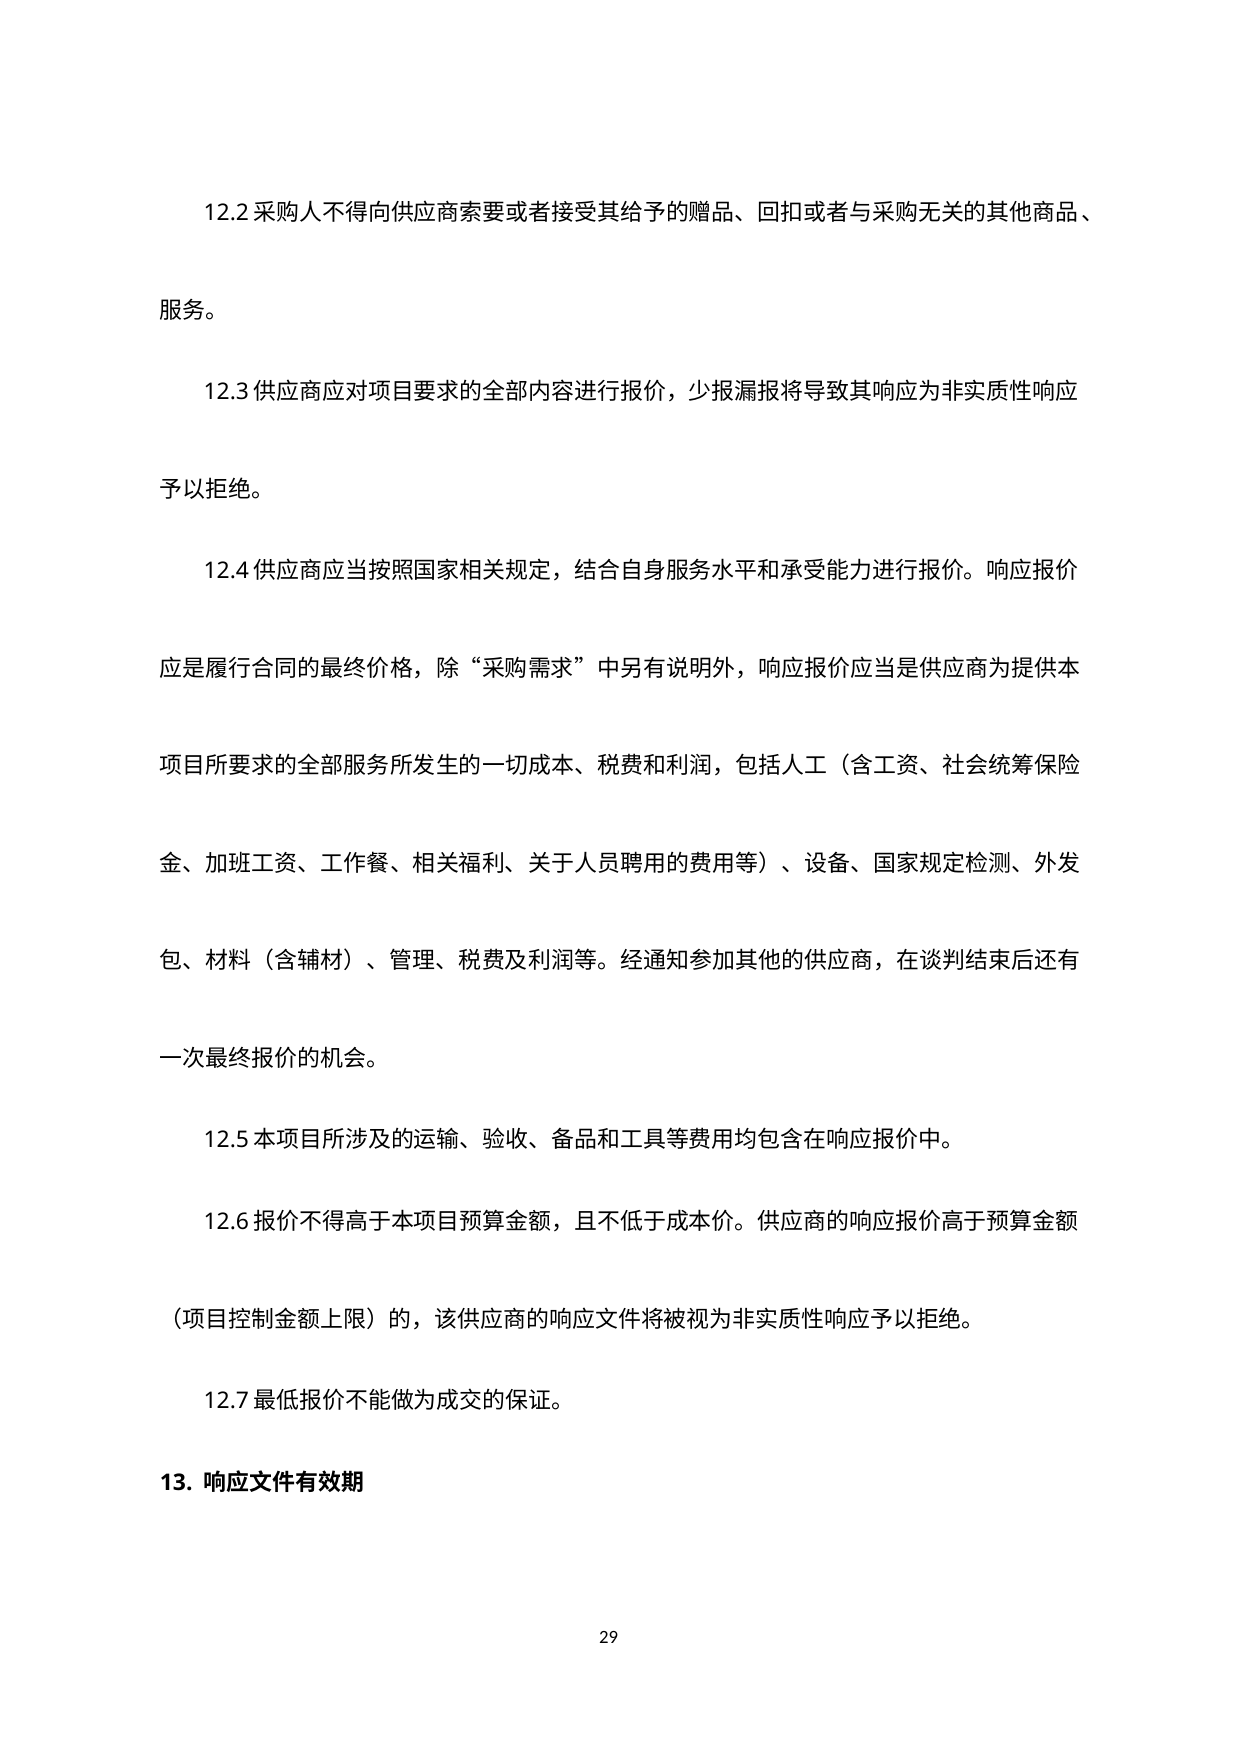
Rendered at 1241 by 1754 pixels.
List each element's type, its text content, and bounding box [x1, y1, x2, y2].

list 12.3供应商应对项目要求的全部内容进行报价，少报漏报将导致其响应为非实质性响应予以拒绝。 [159, 357, 1081, 520]
list 12.5本项目所涉及的运输、验收、备品和工具等费用均包含在响应报价中。 [159, 1105, 1081, 1170]
list 12.7最低报价不能做为成交的保证。 [159, 1366, 1081, 1431]
list 12.2采购人不得向供应商索要或者接受其给予的赠品、回扣或者与采购无关的其他商品、服务。 [159, 178, 1081, 341]
list 12.4供应商应当按照国家相关规定，结合自身服务水平和承受能力进行报价。响应报价应是履行合同的最终价格，除“采购需求”中另有说明外，响应报价应当是供应商为提供本项目所要求的全部服务所发生的一切成本、税费和利润，包括人工（含工资、社会统筹保险金、加班工资、工作餐、相关福利、关于人员聘用的费用等）、设备、国家规定检测、外发包、材料（含辅材）、管理、税费及利润等。经通知参加其他的供应商，在谈判结束后还有一次最终报价的机会。 [159, 536, 1081, 1089]
list 12.6报价不得高于本项目预算金额，且不低于成本价。供应商的响应报价高于预算金额（项目控制金额上限）的，该供应商的响应文件将被视为非实质性响应予以拒绝。 [159, 1187, 1081, 1349]
list 响应文件有效期 [159, 1448, 1081, 1513]
